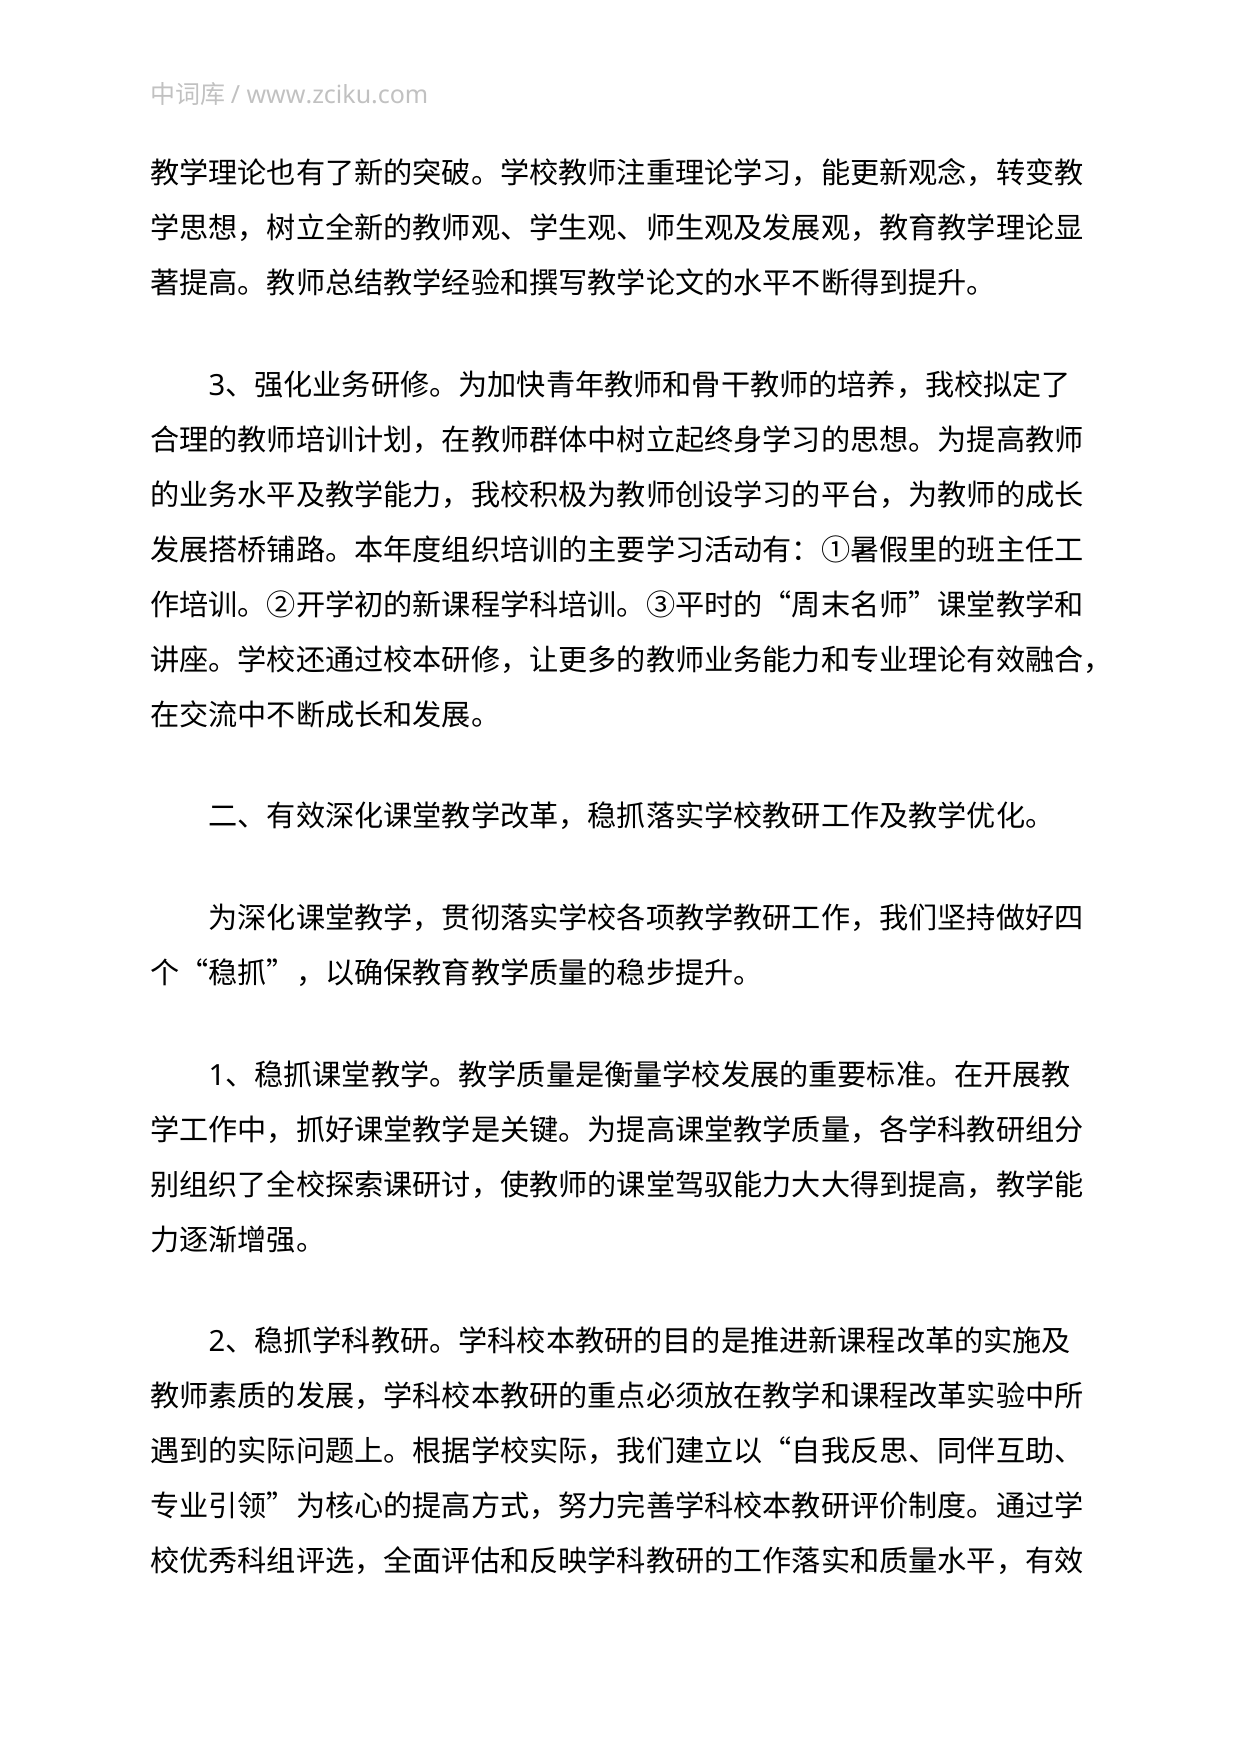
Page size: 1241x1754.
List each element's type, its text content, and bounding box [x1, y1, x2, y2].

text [150, 150, 1090, 302]
text 二、有效深化课堂教学改革，稳抓落实学校教研工作及教学优化。 [150, 793, 1090, 835]
text 为深化课堂教学，贯彻落实学校各项教学教研工作，我们坚持做好四个“稳抓”，以确保教育教学质量的稳步提升。 [150, 894, 1090, 992]
text 3、强化业务研修。为加快青年教师和骨干教师的培养，我校拟定了合理的教师培训计划，在教师群体中树立起终身学习的思想。为提高教师的业务水平及教学能力，我校积极为教师创设学习的平台，为教师的成长发展搭桥铺路。本年度组织培训的主要学习活动有：①暑假里的班主任工作培训。②开学初的新课程学科培训。③平时的“周末名师”课堂教学和讲座。学校还通过校本研修，让更多的教师业务能力和专业理论有效融合，在交流中不断成长和发展。 [150, 362, 1090, 733]
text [150, 1318, 1090, 1580]
text 1、稳抓课堂教学。教学质量是衡量学校发展的重要标准。在开展教学工作中，抓好课堂教学是关键。为提高课堂教学质量，各学科教研组分别组织了全校探索课研讨，使教师的课堂驾驭能力大大得到提高，教学能力逐渐增强。 [150, 1051, 1090, 1258]
